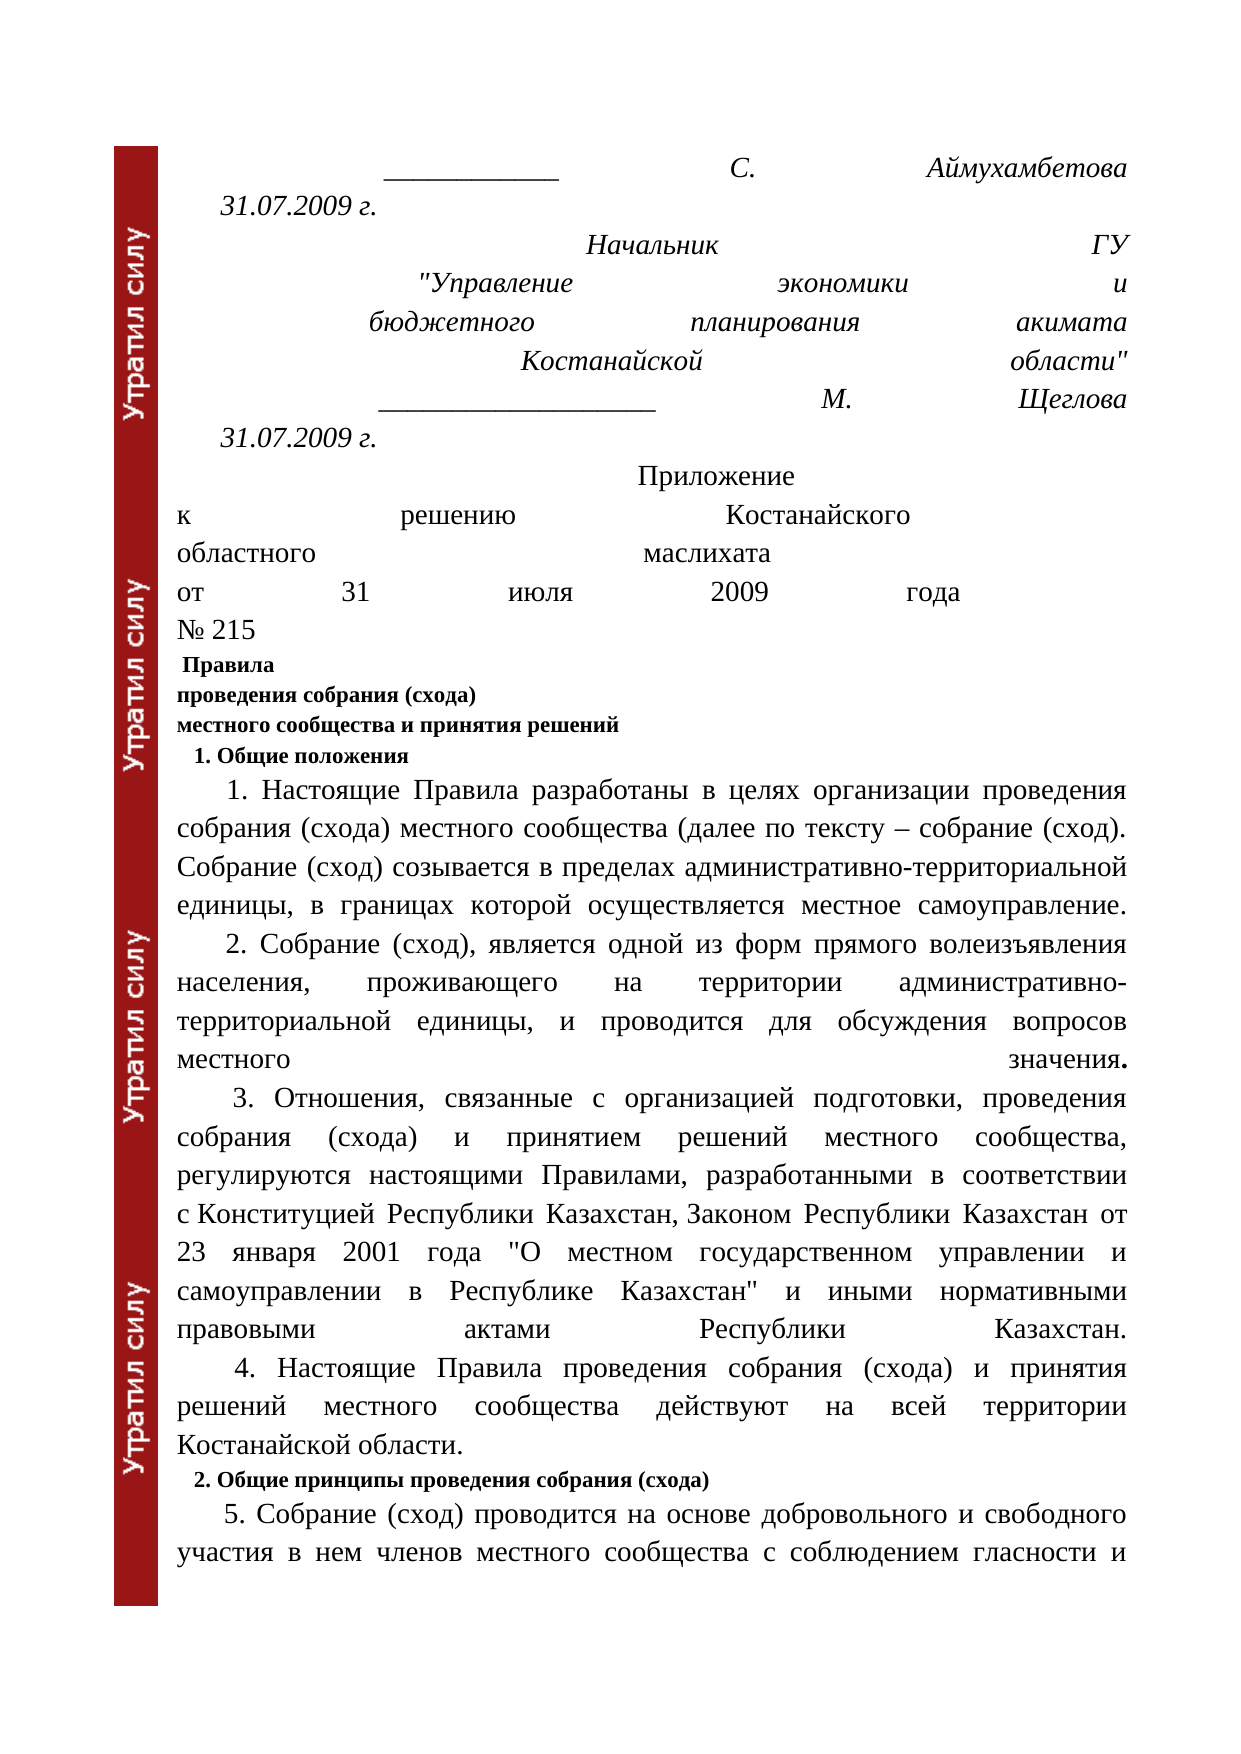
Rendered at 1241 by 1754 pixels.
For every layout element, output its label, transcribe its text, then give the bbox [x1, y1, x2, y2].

text 1. Настоящие Правила разработаны в целях организации проведения собрания (схода) местного сообщества (далее по тексту – собрание (сход). Собрание (сход) созывается в пределах административно-территориальной единицы, в границах которой осуществляется местное самоуправление. 2. Собрание (сход), является одной из форм прямого волеизъявления населения, проживающего на территории административно-территориальной единицы, и проводится для обсуждения вопросов местного значения. 3. Отношения, связанные с организацией подготовки, проведения собрания (схода) и принятием решений местного сообщества, регулируются настоящими Правилами, разработанными в соответствии с Конституцией Республики Казахстан, Законом Республики Казахстан от 23 января 2001 года "О местном государственном управлении и самоуправлении в Республике Казахстан" и иными нормативными правовыми актами Республики Казахстан. 4. Настоящие Правила проведения собрания (схода) и принятия решений местного сообщества действуют на всей территории Костанайской области. [112, 772, 1128, 1461]
picture [114, 768, 158, 772]
picture [114, 146, 158, 150]
picture [114, 453, 158, 458]
picture [114, 1461, 158, 1466]
picture [114, 1568, 158, 1606]
picture [114, 646, 158, 651]
picture [114, 1492, 158, 1496]
text Начальник ГУ "Управление экономики и бюджетного планирования акимата Костанайской области" ___________________ М. Щеглова 31.07.2009 г. [112, 227, 1128, 453]
picture [114, 222, 158, 227]
text Правила проведения собрания (схода) местного сообщества и принятия решений [112, 651, 1128, 738]
text 2. Общие принципы проведения собрания (схода) [112, 1466, 1128, 1492]
text 1. Общие положения [112, 742, 1128, 768]
text Начальник ГУ "Управление финансов акимата Костанайской области" ____________ С. Аймухамбетова 31.07.2009 г. [112, 150, 1128, 222]
picture [114, 738, 158, 742]
text Приложение к решению Костанайского областного маслихата от 31 июля 2009 года № 215 [112, 458, 1128, 646]
